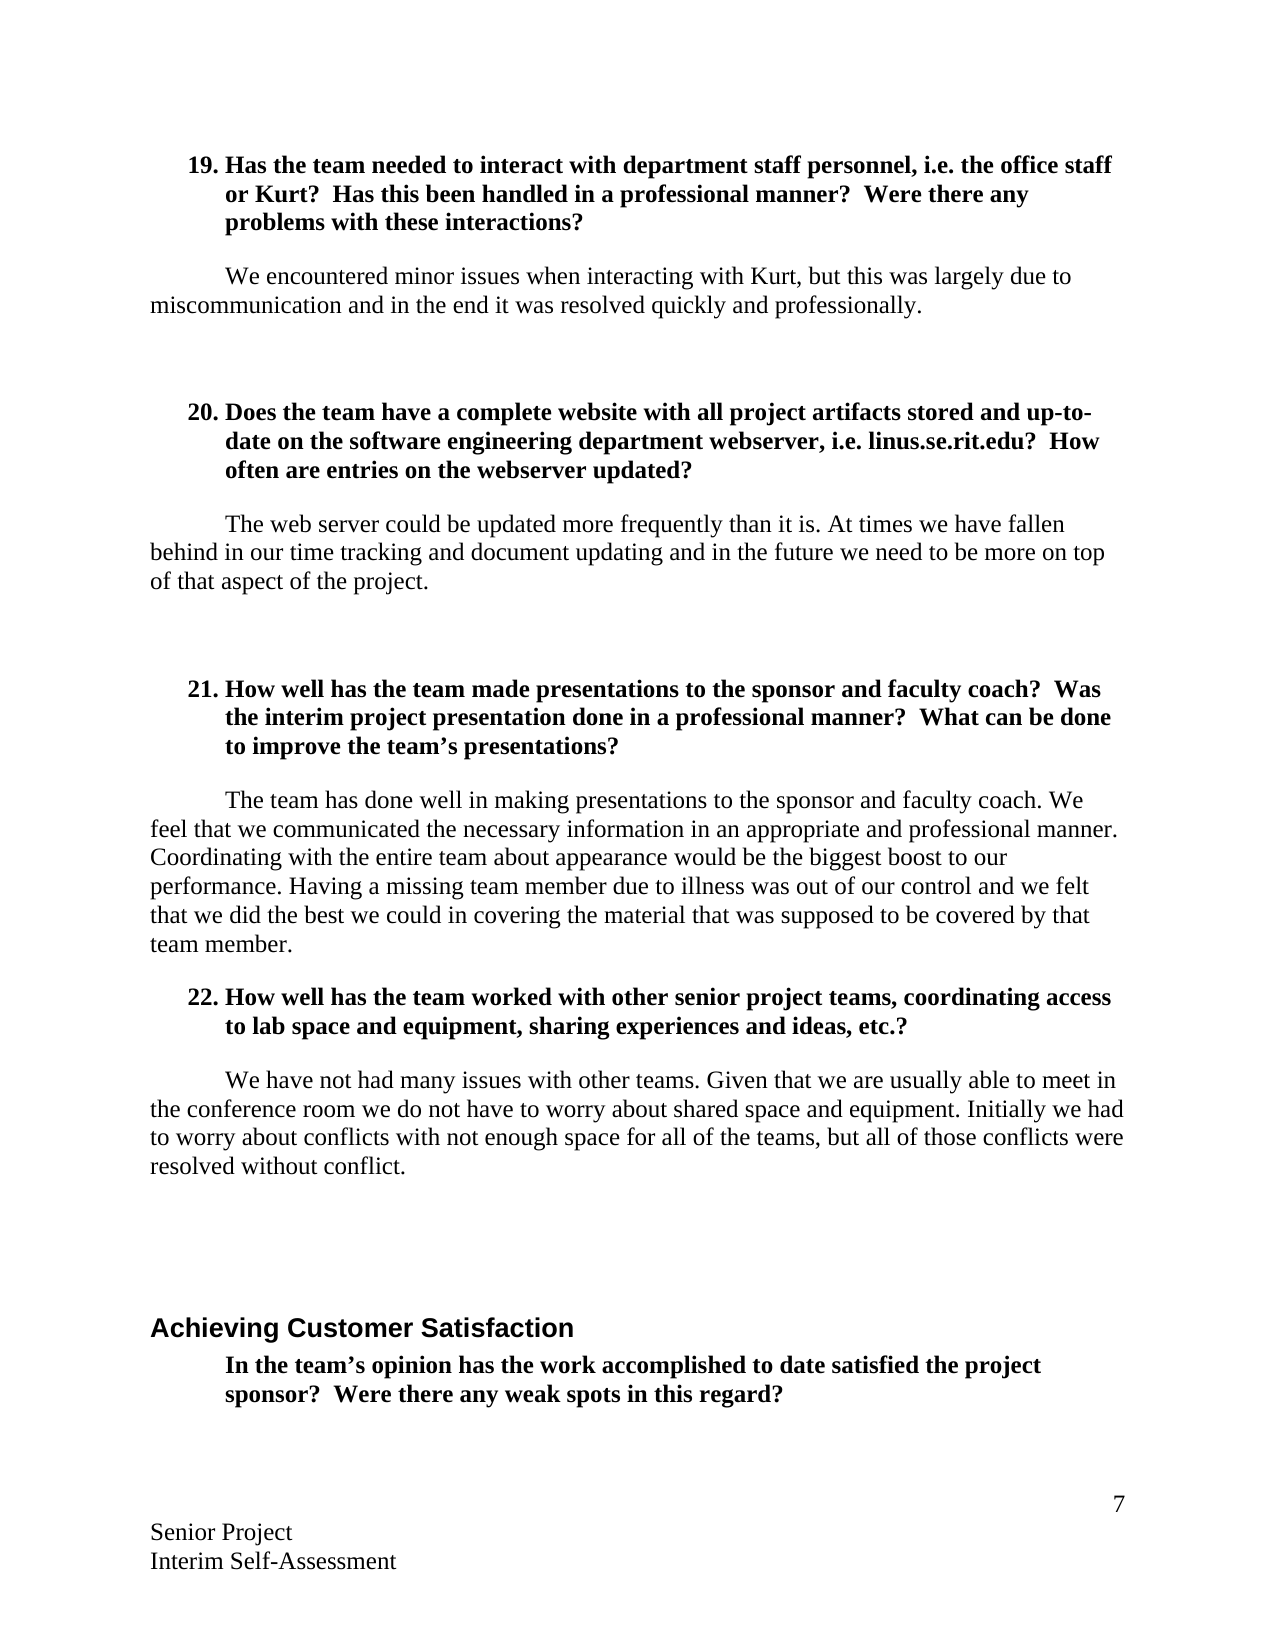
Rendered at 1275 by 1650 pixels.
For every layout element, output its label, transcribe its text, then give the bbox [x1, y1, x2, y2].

subtitle Achieving Customer Satisfaction [150, 1312, 1125, 1344]
text The team has done well in making presentations to the sponsor and faculty coach. We feel that we communicated the necessary information in an appropriate and professional manner. Coordinating with the entire team about appearance would be the biggest boost to our performance. Having a missing team member due to illness was out of our control and we felt that we did the best we could in covering the material that was supposed to be covered by that team member. [150, 785, 1125, 957]
list Does the team have a complete website with all project artifacts stored and up-to-date on the software engineering department webserver, i.e. linus.se.rit.edu? How often are entries on the webserver updated? [187, 397, 1125, 484]
text In the team’s opinion has the work accomplished to date satisfied the project sponsor? Were there any weak spots in this regard? [225, 1350, 1125, 1407]
list Has the team needed to interact with department staff personnel, i.e. the office staff or Kurt? Has this been handled in a professional manner? Were there any problems with these interactions? [187, 150, 1125, 236]
text The web server could be updated more frequently than it is. At times we have fallen behind in our time tracking and document updating and in the future we need to be more on top of that aspect of the project. [150, 509, 1125, 595]
text We have not had many issues with other teams. Given that we are usually able to meet in the conference room we do not have to worry about shared space and equipment. Initially we had to worry about conflicts with not enough space for all of the teams, but all of those conflicts were resolved without conflict. [150, 1065, 1125, 1180]
text We encountered minor issues when interacting with Kurt, but this was largely due to miscommunication and in the end it was resolved quickly and professionally. [150, 261, 1125, 319]
list How well has the team worked with other senior project teams, coordinating access to lab space and equipment, sharing experiences and ideas, etc.? [187, 982, 1125, 1040]
list How well has the team made presentations to the sponsor and faculty coach? Was the interim project presentation done in a professional manner? What can be done to improve the team’s presentations? [187, 674, 1125, 760]
